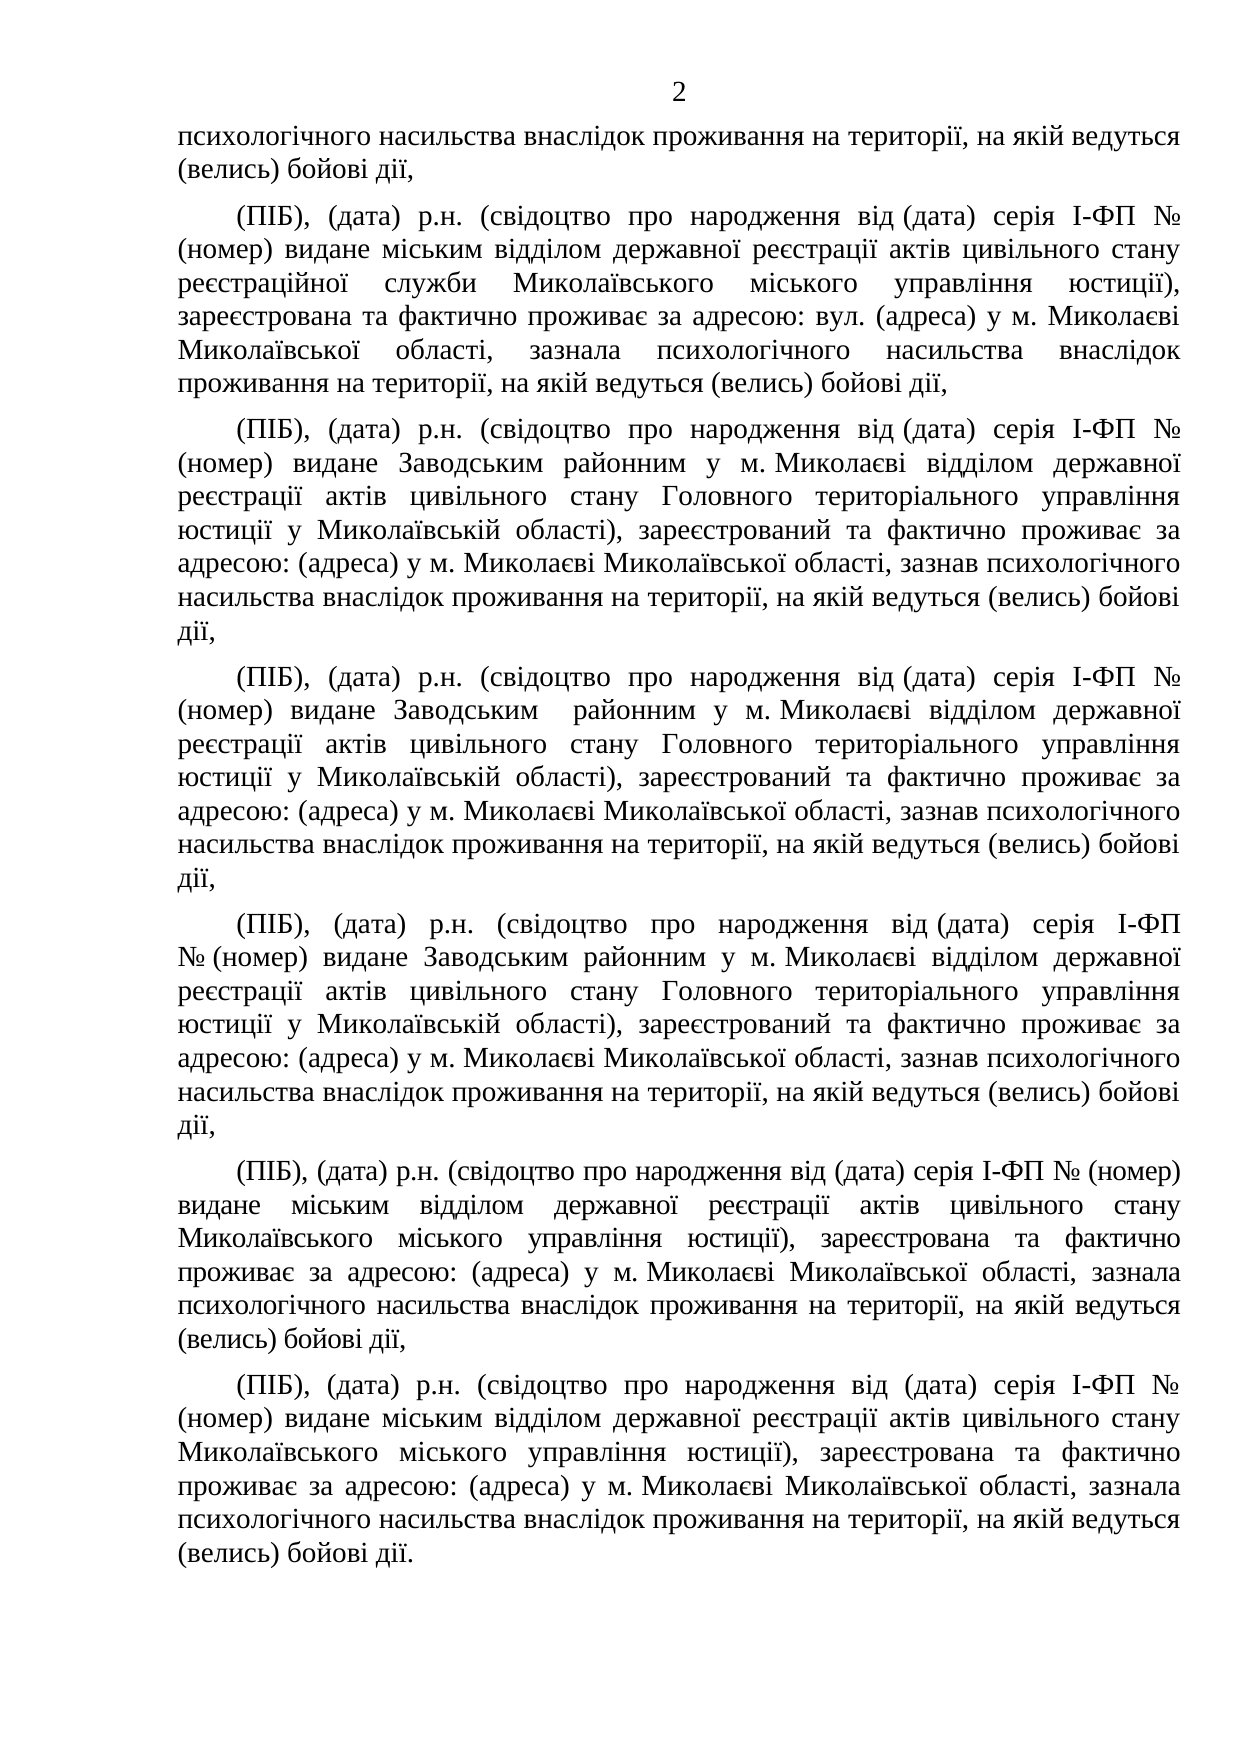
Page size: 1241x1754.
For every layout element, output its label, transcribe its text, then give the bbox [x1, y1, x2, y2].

text (ПІБ), (дата) р.н. (свідоцтво про народження від (дата) серія І-ФП № (номер) видане міським відділом державної реєстрації актів цивільного стану Миколаївського міського управління юстиції), зареєстрована та фактично проживає за адресою: (адреса) у м. Миколаєві Миколаївської області, зазнала психологічного насильства внаслідок проживання на території, на якій ведуться (велись) бойові дії. [177, 1367, 1181, 1568]
text (ПІБ), (дата) р.н. (свідоцтво про народження від (дата) серія І-ФП № (номер) видане Заводським районним у м. Миколаєві відділом державної реєстрації актів цивільного стану Головного територіального управління юстиції у Миколаївській області), зареєстрований та фактично проживає за адресою: (адреса) у м. Миколаєві Миколаївської області, зазнав психологічного насильства внаслідок проживання на території, на якій ведуться (велись) бойові дії, [177, 906, 1181, 1141]
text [177, 118, 1181, 185]
text (ПІБ), (дата) р.н. (свідоцтво про народження від (дата) серія І-ФП № (номер) видане Заводським районним у м. Миколаєві відділом державної реєстрації актів цивільного стану Головного територіального управління юстиції у Миколаївській області), зареєстрований та фактично проживає за адресою: (адреса) у м. Миколаєві Миколаївської області, зазнав психологічного насильства внаслідок проживання на території, на якій ведуться (велись) бойові дії, [177, 659, 1181, 893]
text (ПІБ), (дата) р.н. (свідоцтво про народження від (дата) серія І-ФП № (номер) видане Заводським районним у м. Миколаєві відділом державної реєстрації актів цивільного стану Головного територіального управління юстиції у Миколаївській області), зареєстрований та фактично проживає за адресою: (адреса) у м. Миколаєві Миколаївської області, зазнав психологічного насильства внаслідок проживання на території, на якій ведуться (велись) бойові дії, [177, 411, 1181, 646]
text (ПІБ), (дата) р.н. (свідоцтво про народження від (дата) серія І-ФП № (номер) видане міським відділом державної реєстрації актів цивільного стану Миколаївського міського управління юстиції), зареєстрована та фактично проживає за адресою: (адреса) у м. Миколаєві Миколаївської області, зазнала психологічного насильства внаслідок проживання на території, на якій ведуться (велись) бойові дії, [177, 1153, 1181, 1354]
text (ПІБ), (дата) р.н. (свідоцтво про народження від (дата) серія І-ФП № (номер) видане міським відділом державної реєстрації актів цивільного стану реєстраційної служби Миколаївського міського управління юстиції), зареєстрована та фактично проживає за адресою: вул. (адреса) у м. Миколаєві Миколаївської області, зазнала психологічного насильства внаслідок проживання на території, на якій ведуться (велись) бойові дії, [177, 198, 1181, 399]
